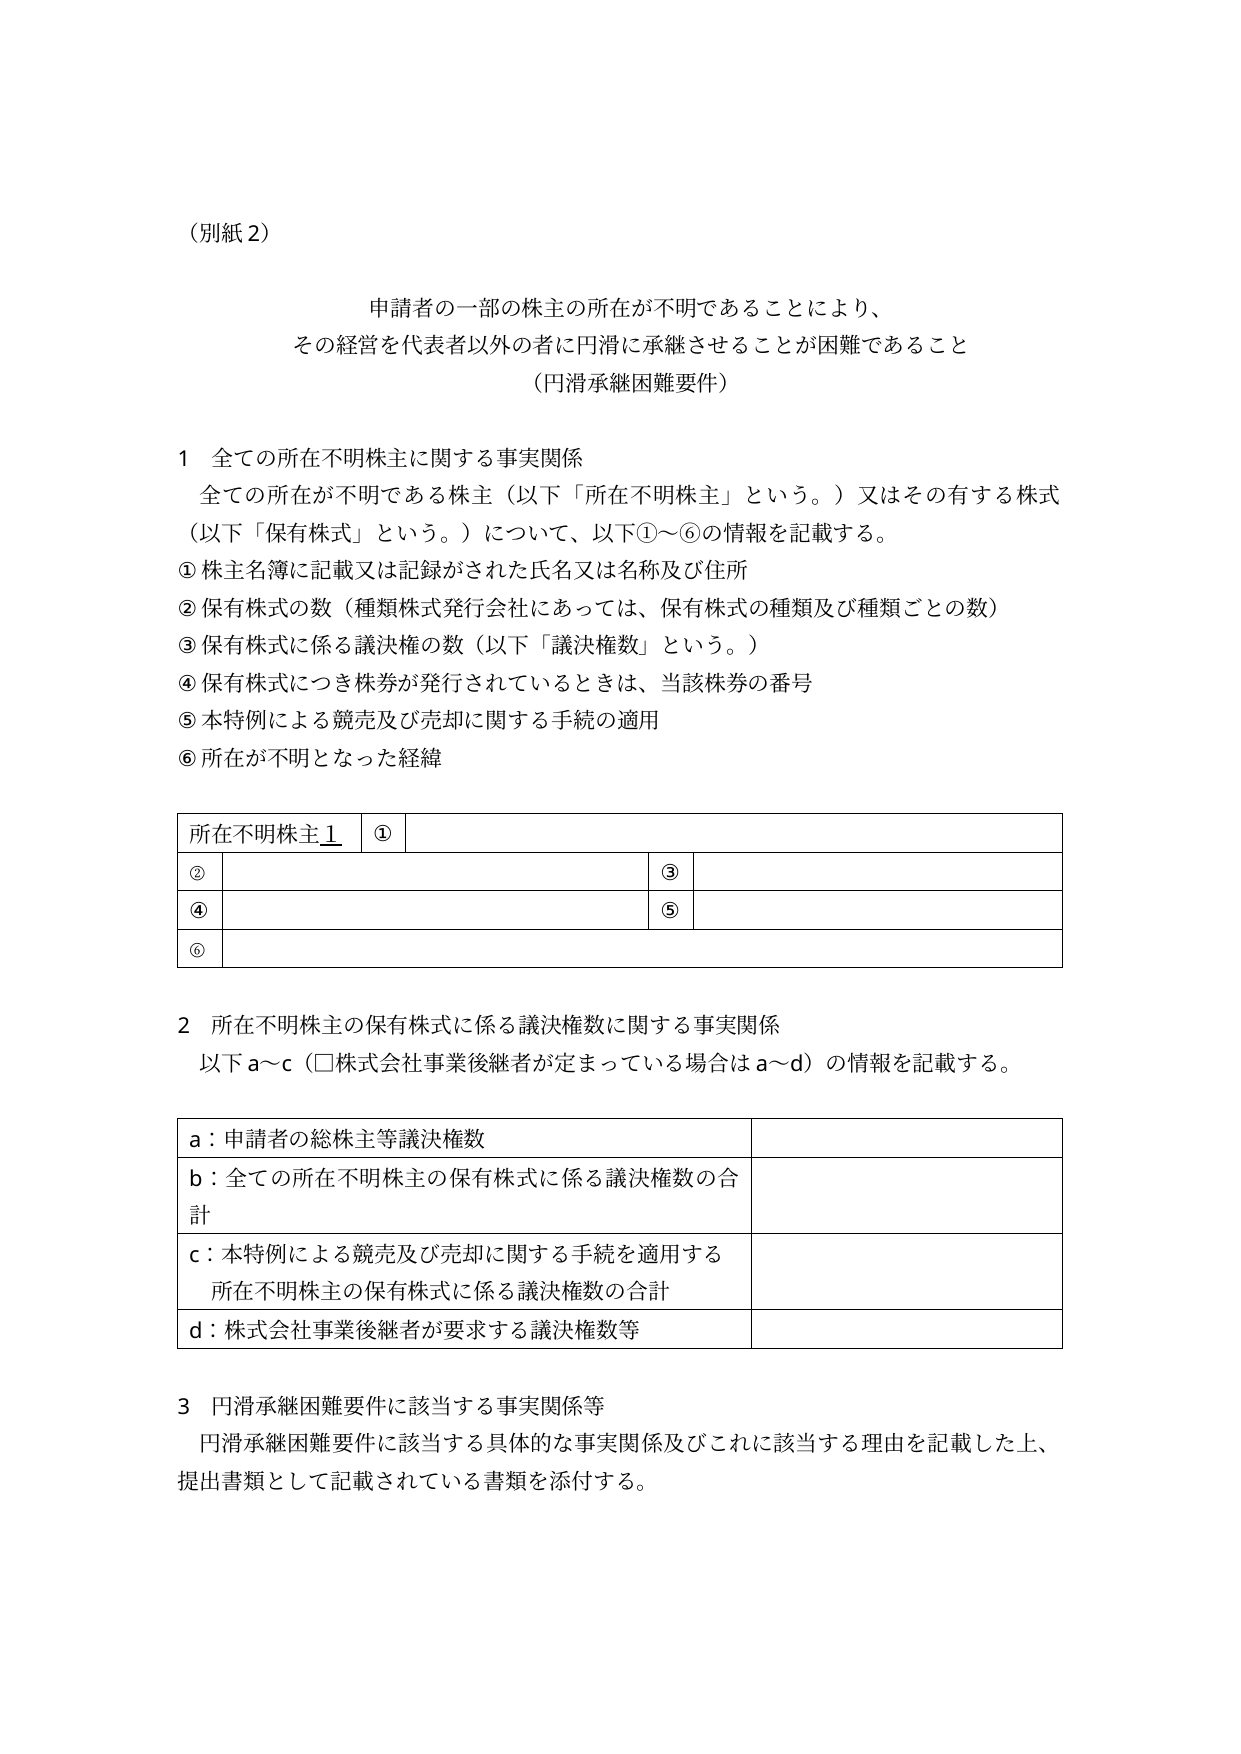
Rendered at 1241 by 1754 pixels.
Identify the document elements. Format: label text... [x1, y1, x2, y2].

table_cell [223, 891, 648, 929]
text ④保有株式につき株券が発行されているときは、当該株券の番号 [177, 663, 1063, 701]
table_cell ⑤ [649, 891, 693, 929]
text 申請者の一部の株主の所在が不明であることにより、 [199, 288, 1063, 326]
text ②保有株式の数（種類株式発行会社にあっては、保有株式の種類及び種類ごとの数） [177, 588, 1063, 626]
table_cell ③ [649, 853, 693, 890]
text 1 全ての所在不明株主に関する事実関係 [177, 438, 1063, 476]
text 円滑承継困難要件に該当する具体的な事実関係及びこれに該当する理由を記載した上、提出書類として記載されている書類を添付する。 [177, 1423, 1063, 1498]
table_header a：申請者の総株主等議決権数 [178, 1119, 751, 1157]
table_cell ② [178, 853, 222, 890]
text ③保有株式に係る議決権の数（以下「議決権数」という。） [177, 626, 1063, 663]
text ⑥所在が不明となった経緯 [177, 738, 1063, 776]
table_cell [694, 891, 1062, 929]
table_cell ⑥ [178, 930, 222, 967]
table_cell [752, 1234, 1062, 1309]
table_cell [752, 1158, 1062, 1233]
table_cell [223, 930, 1062, 967]
text 全ての所在が不明である株主（以下「所在不明株主」という。）又はその有する株式（以下「保有株式」という。）について、以下①～⑥の情報を記載する。 [177, 476, 1063, 551]
table_cell [223, 853, 648, 890]
table_header ① [362, 814, 405, 852]
text 2 所在不明株主の保有株式に係る議決権数に関する事実関係 [177, 1006, 1063, 1043]
table_header [406, 814, 1062, 852]
table_cell [752, 1310, 1062, 1347]
text 以下a～c（□株式会社事業後継者が定まっている場合はa～d）の情報を記載する。 [177, 1043, 1063, 1081]
text （円滑承継困難要件） [199, 363, 1063, 401]
table_cell b：全ての所在不明株主の保有株式に係る議決権数の合計 [178, 1158, 751, 1233]
table_header [752, 1119, 1062, 1157]
text 3 円滑承継困難要件に該当する事実関係等 [177, 1386, 1063, 1423]
table_cell c：本特例による競売及び売却に関する手続を適用する 所在不明株主の保有株式に係る議決権数の合計 [178, 1234, 751, 1309]
text （別紙2） [177, 213, 1063, 251]
table_cell d：株式会社事業後継者が要求する議決権数等 [178, 1310, 751, 1347]
text ⑤本特例による競売及び売却に関する手続の適用 [177, 701, 1063, 738]
text その経営を代表者以外の者に円滑に承継させることが困難であること [199, 326, 1063, 363]
table_cell ④ [178, 891, 222, 929]
table_header 所在不明株主１ [178, 814, 361, 852]
table_cell [694, 853, 1062, 890]
text ①株主名簿に記載又は記録がされた氏名又は名称及び住所 [177, 551, 1063, 588]
